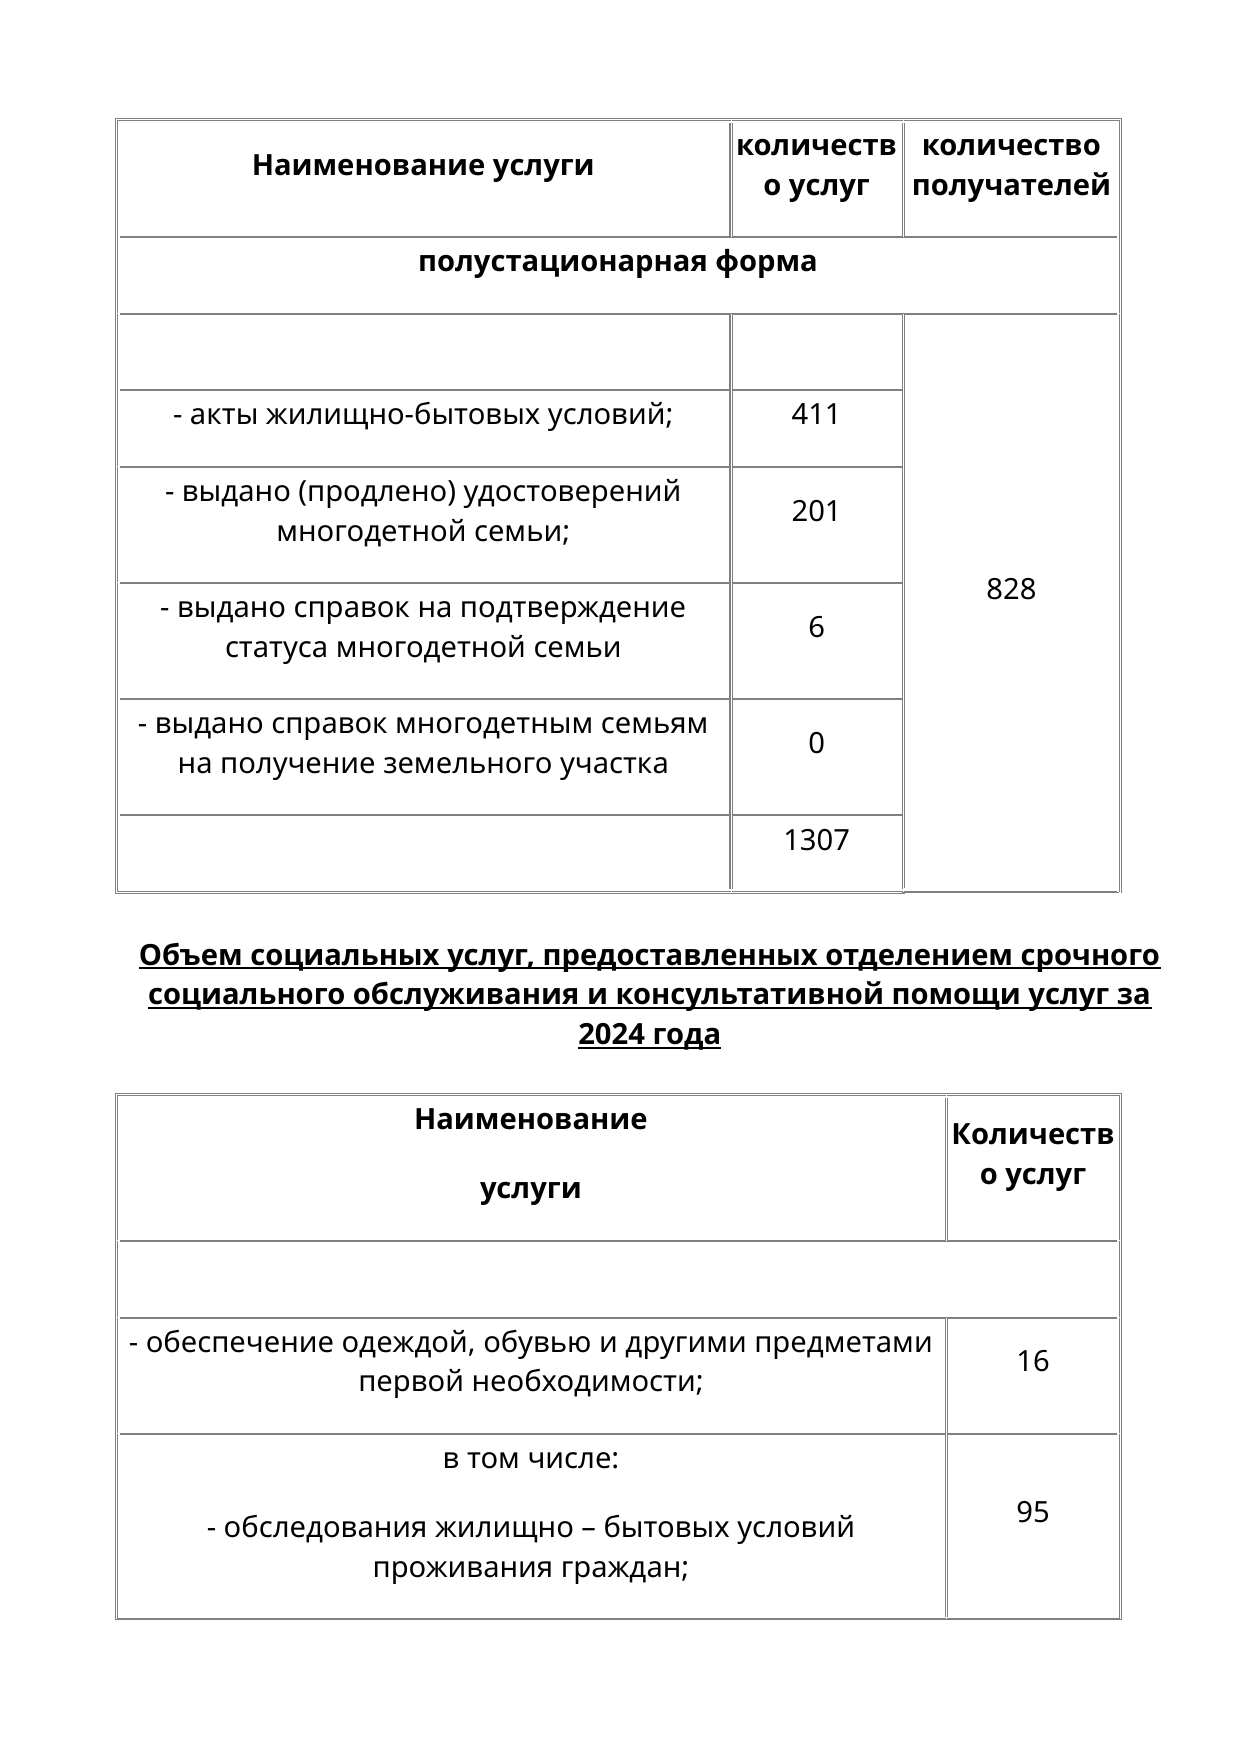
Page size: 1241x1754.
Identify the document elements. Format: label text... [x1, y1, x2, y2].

table_cell 201 [733, 468, 902, 582]
table_cell - выдано (продлено) удостоверений многодетной семьи; [118, 466, 729, 582]
table_cell 411 [733, 391, 902, 466]
table_header Количество услуг [946, 1096, 1119, 1240]
table_cell 95 [946, 1433, 1119, 1618]
table_header Наименование услуги [118, 121, 731, 236]
text Объем социальных услуг, предоставленных отделением срочного социального обслуживания и консультативной помощи услуг за 2024 года [118, 934, 1181, 1053]
table_cell 0 [733, 700, 902, 814]
table_cell [118, 814, 731, 891]
table_cell [118, 1240, 1119, 1316]
table_header количество получателей [903, 121, 1119, 236]
table_cell в том числе: - обследования жилищно – бытовых условий проживания граждан; [118, 1433, 946, 1618]
table_cell полустационарная форма [118, 236, 1119, 312]
table_cell 16 [946, 1316, 1119, 1433]
table_header Наименование услуги [118, 1096, 946, 1240]
table_cell - акты жилищно-бытовых условий; [118, 389, 729, 466]
table_cell 6 [733, 584, 902, 698]
table_cell 828 [903, 313, 1119, 891]
table_cell - выдано справок на подтверждение статуса многодетной семьи [118, 582, 729, 698]
table_cell - обеспечение одеждой, обувью и другими предметами первой необходимости; [118, 1316, 946, 1433]
table_cell 1307 [731, 816, 903, 891]
table_cell [118, 313, 729, 389]
table_cell [733, 315, 902, 389]
table_cell - выдано справок многодетным семьям на получение земельного участка [118, 698, 729, 814]
table_header количество услуг [731, 121, 903, 236]
